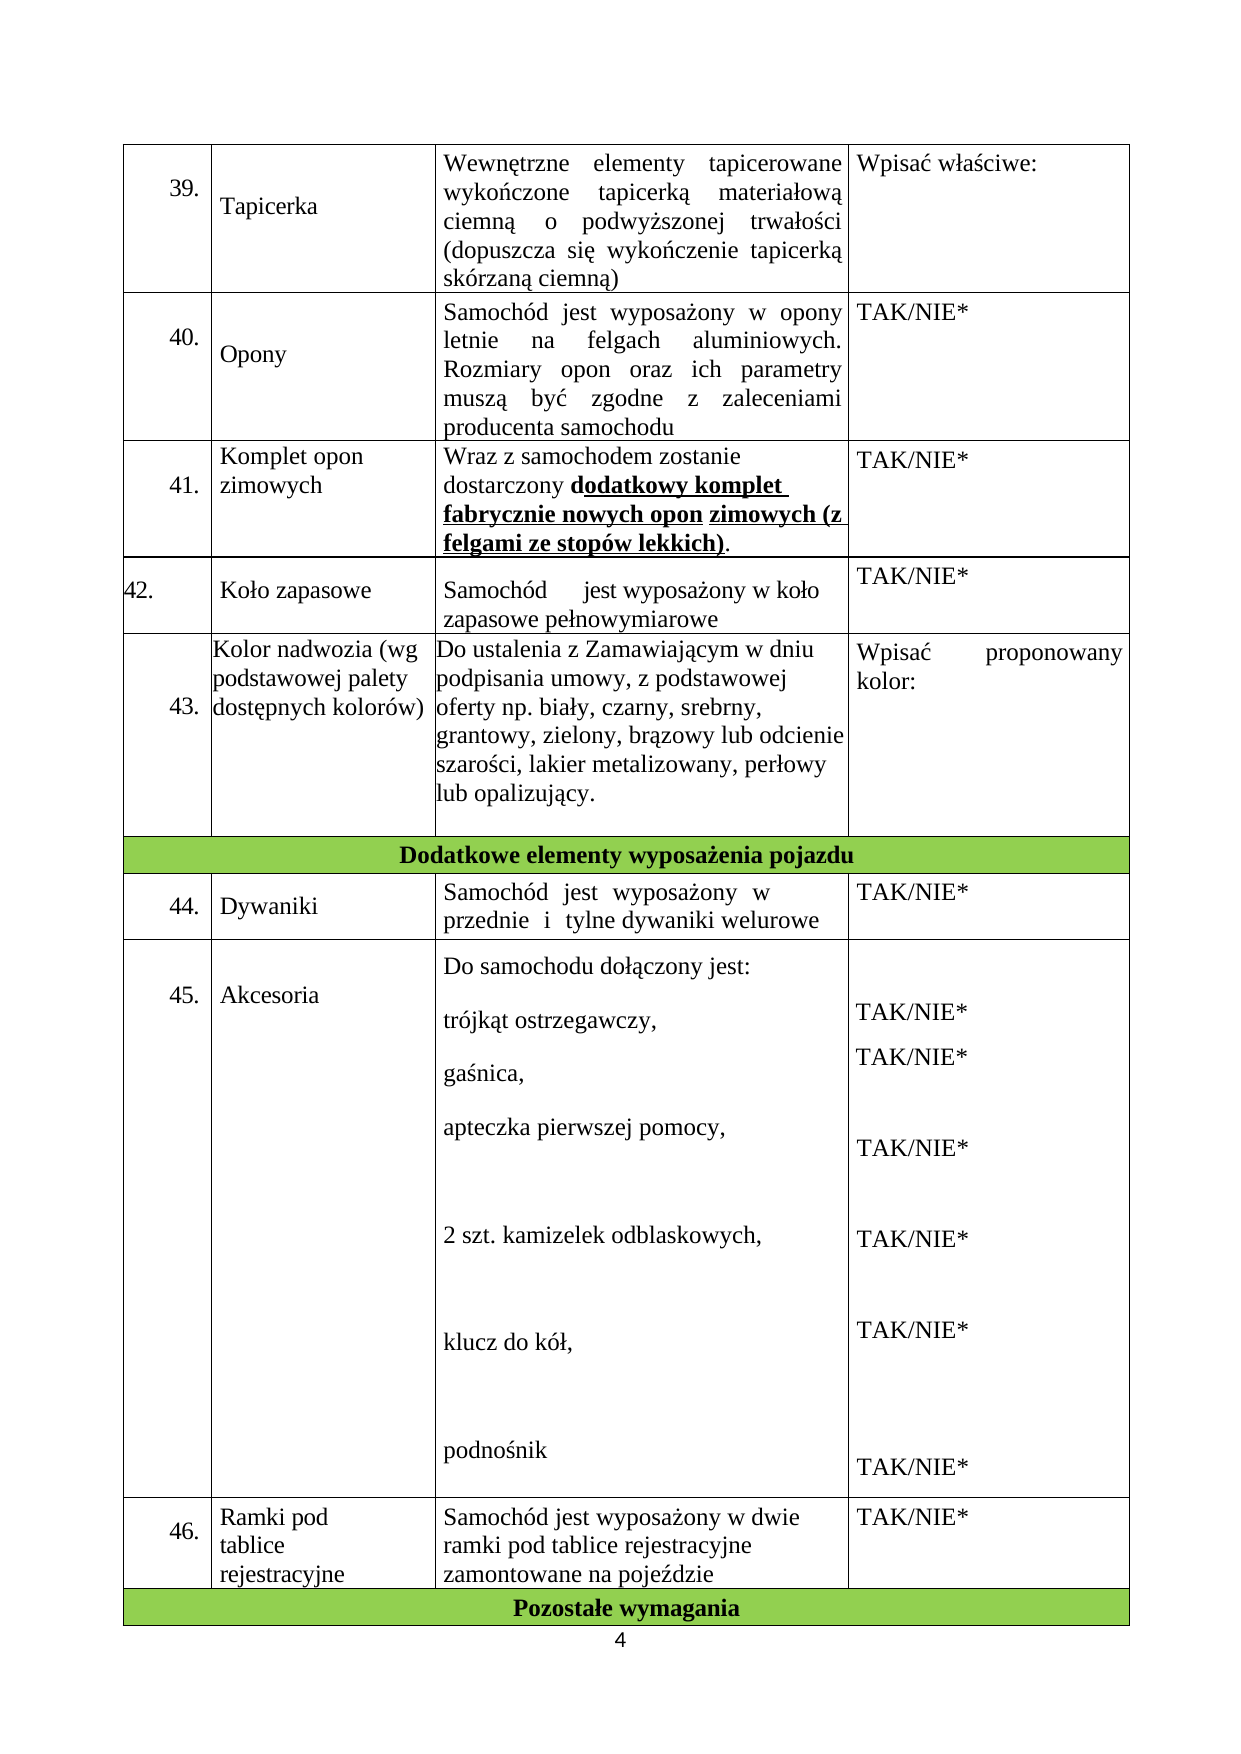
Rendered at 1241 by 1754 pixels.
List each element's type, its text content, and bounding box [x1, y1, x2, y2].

table_cell Ramki pod tablice rejestracyjne [212, 1498, 435, 1588]
table_cell Do ustalenia z Zamawiającym w dniu podpisania umowy, z podstawowej oferty np. biały, czarny, srebrny, grantowy, zielony, brązowy lub odcienie szarości, lakier metalizowany, perłowy lub opalizujący. [436, 634, 848, 836]
table_cell TAK/NIE* [849, 874, 1129, 938]
table_cell TAK/NIE* [849, 293, 1129, 440]
table_cell Samochód jest wyposażony w koło zapasowe pełnowymiarowe [436, 558, 848, 632]
table_cell Kolor nadwozia (wg podstawowej palety dostępnych kolorów) [212, 634, 435, 836]
table_cell Komplet opon zimowych [212, 441, 435, 556]
table_cell Do samochodu dołączony jest: trójkąt ostrzegawczy, gaśnica, apteczka pierwszej pomocy, 2 szt. kamizelek odblaskowych, klucz do kół, podnośnik [436, 940, 848, 1497]
table_cell Wraz z samochodem zostanie dostarczony dodatkowy komplet fabrycznie nowych opon zimowych (z felgami ze stopów lekkich). [436, 441, 848, 556]
table_cell Dodatkowe elementy wyposażenia pojazdu [124, 837, 1129, 873]
table_cell Koło zapasowe [212, 558, 435, 632]
table_cell 42. [124, 558, 211, 632]
table_cell Pozostałe wymagania [124, 1589, 1129, 1625]
table_cell TAK/NIE* [849, 558, 1129, 632]
table_cell Samochód jest wyposażony w przednie i tylne dywaniki welurowe [436, 874, 848, 938]
table_cell Wpisać proponowany kolor: [849, 634, 1129, 836]
table_cell Samochód jest wyposażony w opony letnie na felgach aluminiowych. Rozmiary opon oraz ich parametry muszą być zgodne z zaleceniami producenta samochodu [436, 293, 848, 440]
table_cell 44. [124, 874, 211, 938]
table_cell 45. [124, 940, 211, 1497]
table_cell TAK/NIE* [849, 441, 1129, 556]
table_cell Tapicerka [212, 145, 435, 292]
table_cell 41. [124, 441, 211, 556]
table_cell Wpisać właściwe: [849, 145, 1129, 292]
table_cell 43. [124, 634, 211, 836]
table_cell 39. [124, 145, 211, 292]
table_cell Dywaniki [212, 874, 435, 938]
table_cell Opony [212, 293, 435, 440]
table_cell Akcesoria [212, 940, 435, 1497]
table_cell Samochód jest wyposażony w dwie ramki pod tablice rejestracyjne zamontowane na pojeździe [436, 1498, 848, 1588]
table_cell 46. [124, 1498, 211, 1588]
table_cell Wewnętrzne elementy tapicerowane wykończone tapicerką materiałową ciemną o podwyższonej trwałości (dopuszcza się wykończenie tapicerką skórzaną ciemną) [436, 145, 848, 292]
table_cell TAK/NIE* [849, 1498, 1129, 1588]
table_cell 40. [124, 293, 211, 440]
table_cell TAK/NIE* TAK/NIE* TAK/NIE* TAK/NIE* TAK/NIE* TAK/NIE* [849, 940, 1129, 1497]
